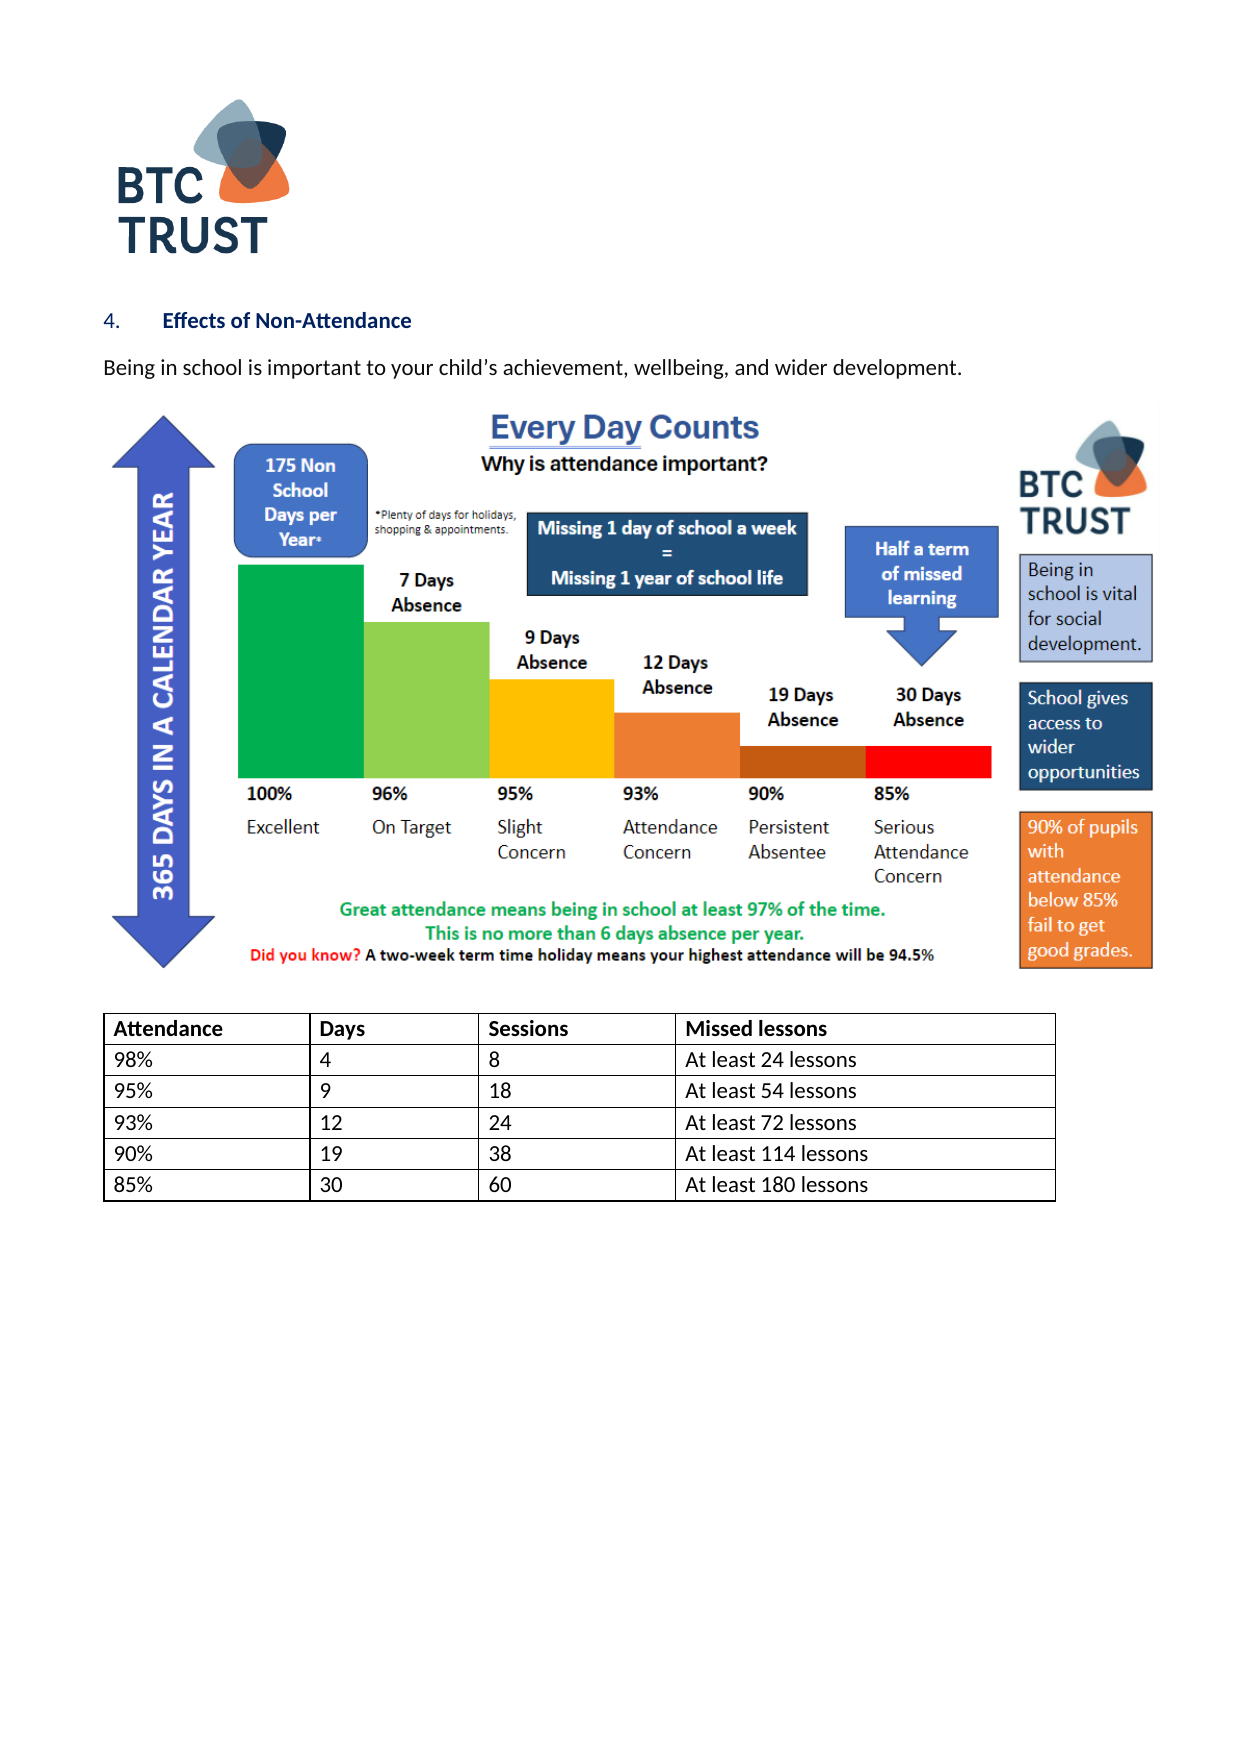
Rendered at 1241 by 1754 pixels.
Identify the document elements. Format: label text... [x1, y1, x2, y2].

list Effects of Non-Attendance [103, 306, 1181, 334]
table_cell 60 [479, 1170, 675, 1200]
table_cell At least 72 lessons [676, 1108, 1055, 1138]
table_header Attendance [105, 1014, 309, 1044]
table_cell 93% [105, 1108, 309, 1138]
table_cell 8 [479, 1045, 675, 1075]
table_cell 4 [311, 1045, 478, 1075]
table_cell 85% [105, 1170, 309, 1200]
table_cell 98% [105, 1045, 309, 1075]
text Being in school is important to your child’s achievement, wellbeing, and wider development. [103, 353, 1181, 381]
table_cell 30 [311, 1170, 478, 1200]
table_cell 95% [105, 1076, 309, 1107]
table_cell At least 180 lessons [676, 1170, 1055, 1200]
table_cell 38 [479, 1139, 675, 1169]
table_cell At least 24 lessons [676, 1045, 1055, 1075]
table_cell 90% [105, 1139, 309, 1169]
table_cell 24 [479, 1108, 675, 1138]
picture [103, 400, 1163, 994]
table_header Missed lessons [676, 1014, 1055, 1044]
table_cell 12 [311, 1108, 478, 1138]
table_cell At least 114 lessons [676, 1139, 1055, 1169]
table_cell 19 [311, 1139, 478, 1169]
table_header Days [311, 1014, 478, 1044]
table_cell 18 [479, 1076, 675, 1107]
table_cell At least 54 lessons [676, 1076, 1055, 1107]
table_cell 9 [311, 1076, 478, 1107]
table_header Sessions [479, 1014, 675, 1044]
picture [103, 75, 306, 279]
